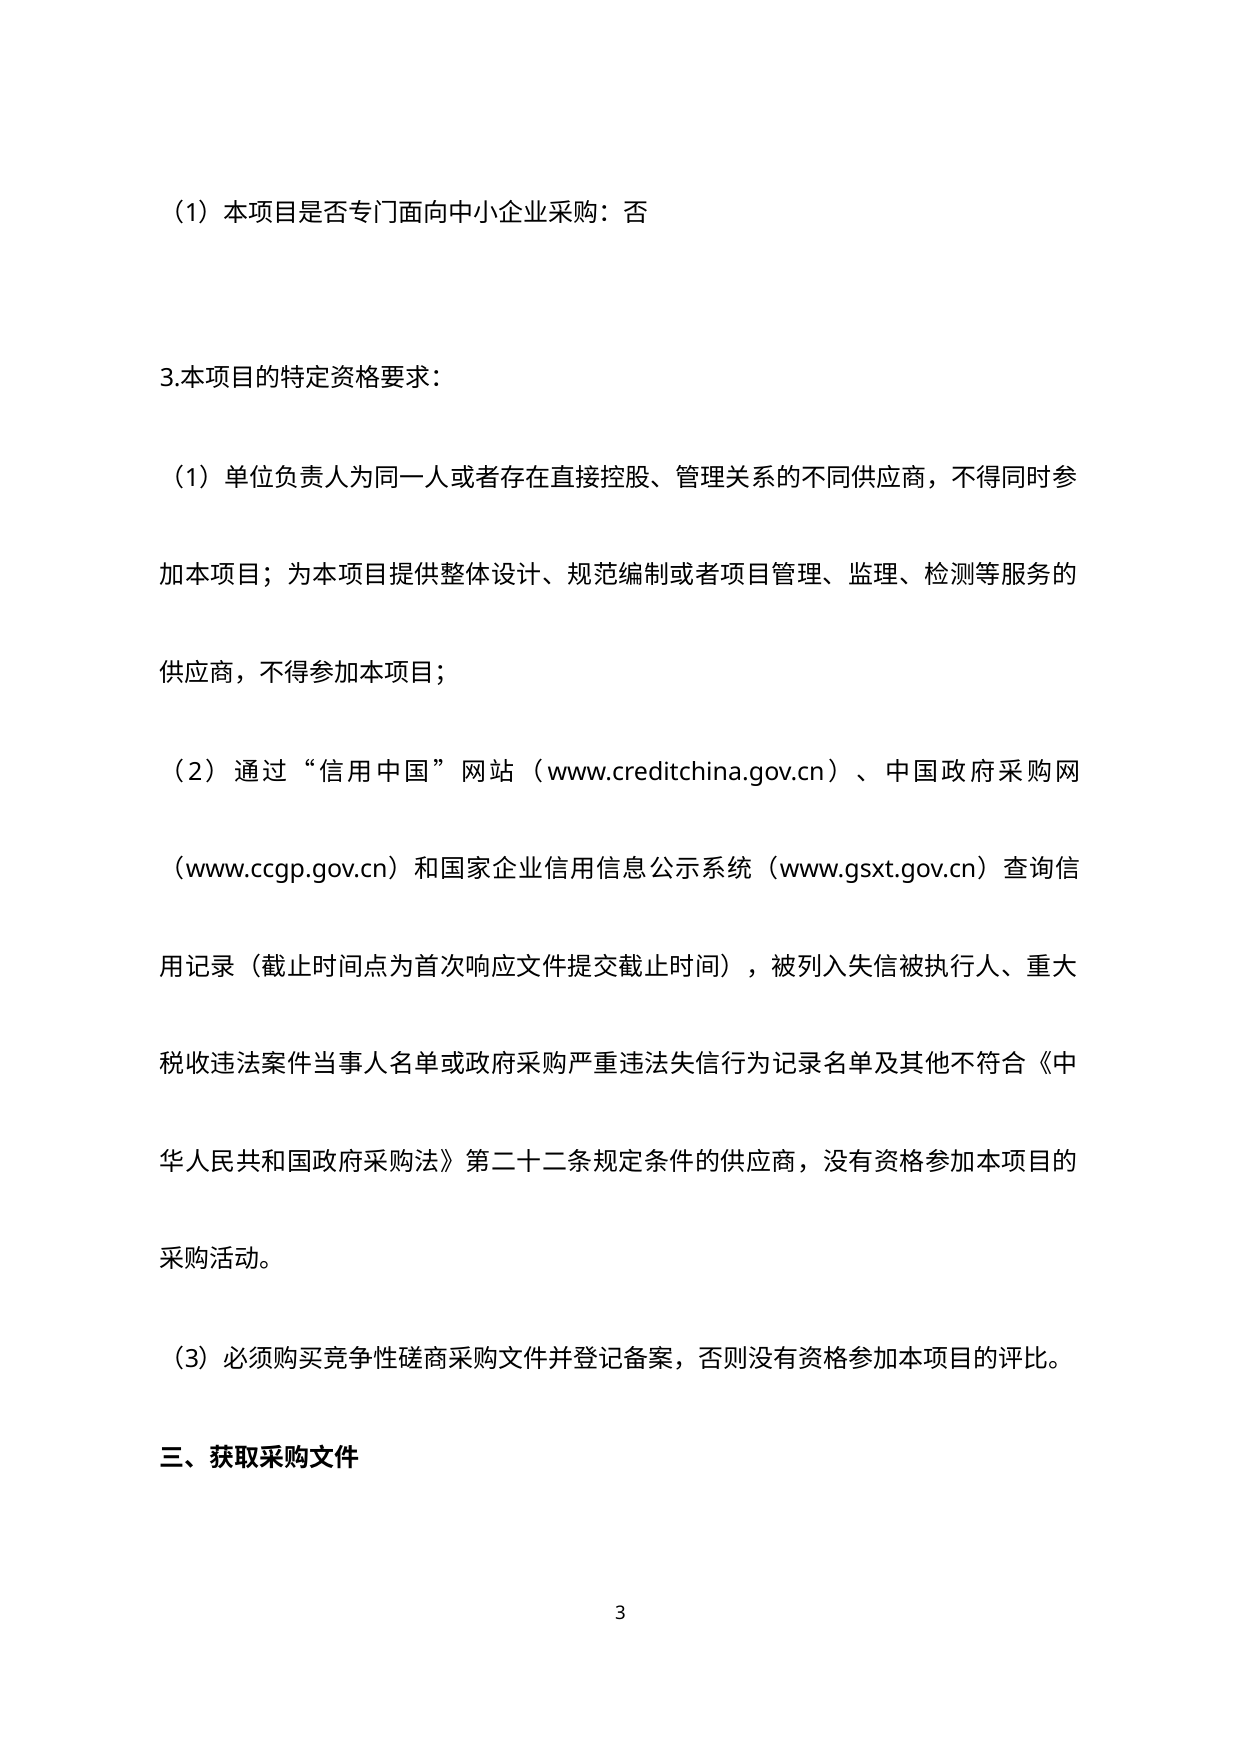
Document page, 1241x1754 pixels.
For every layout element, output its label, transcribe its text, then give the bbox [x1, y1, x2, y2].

text （1）本项目是否专门面向中小企业采购：否 [159, 178, 1081, 243]
text 3.本项目的特定资格要求： [159, 343, 1081, 408]
text 三、获取采购文件 [159, 1423, 1081, 1488]
text （2）通过“信用中国”网站（www.creditchina.gov.cn）、中国政府采购网（www.ccgp.gov.cn）和国家企业信用信息公示系统（www.gsxt.gov.cn）查询信用记录（截止时间点为首次响应文件提交截止时间），被列入失信被执行人、重大税收违法案件当事人名单或政府采购严重违法失信行为记录名单及其他不符合《中华人民共和国政府采购法》第二十二条规定条件的供应商，没有资格参加本项目的采购活动。 [159, 737, 1081, 1289]
text （3）必须购买竞争性磋商采购文件并登记备案，否则没有资格参加本项目的评比。 [159, 1324, 1081, 1389]
text （1）单位负责人为同一人或者存在直接控股、管理关系的不同供应商，不得同时参加本项目；为本项目提供整体设计、规范编制或者项目管理、监理、检测等服务的供应商，不得参加本项目； [159, 443, 1081, 703]
